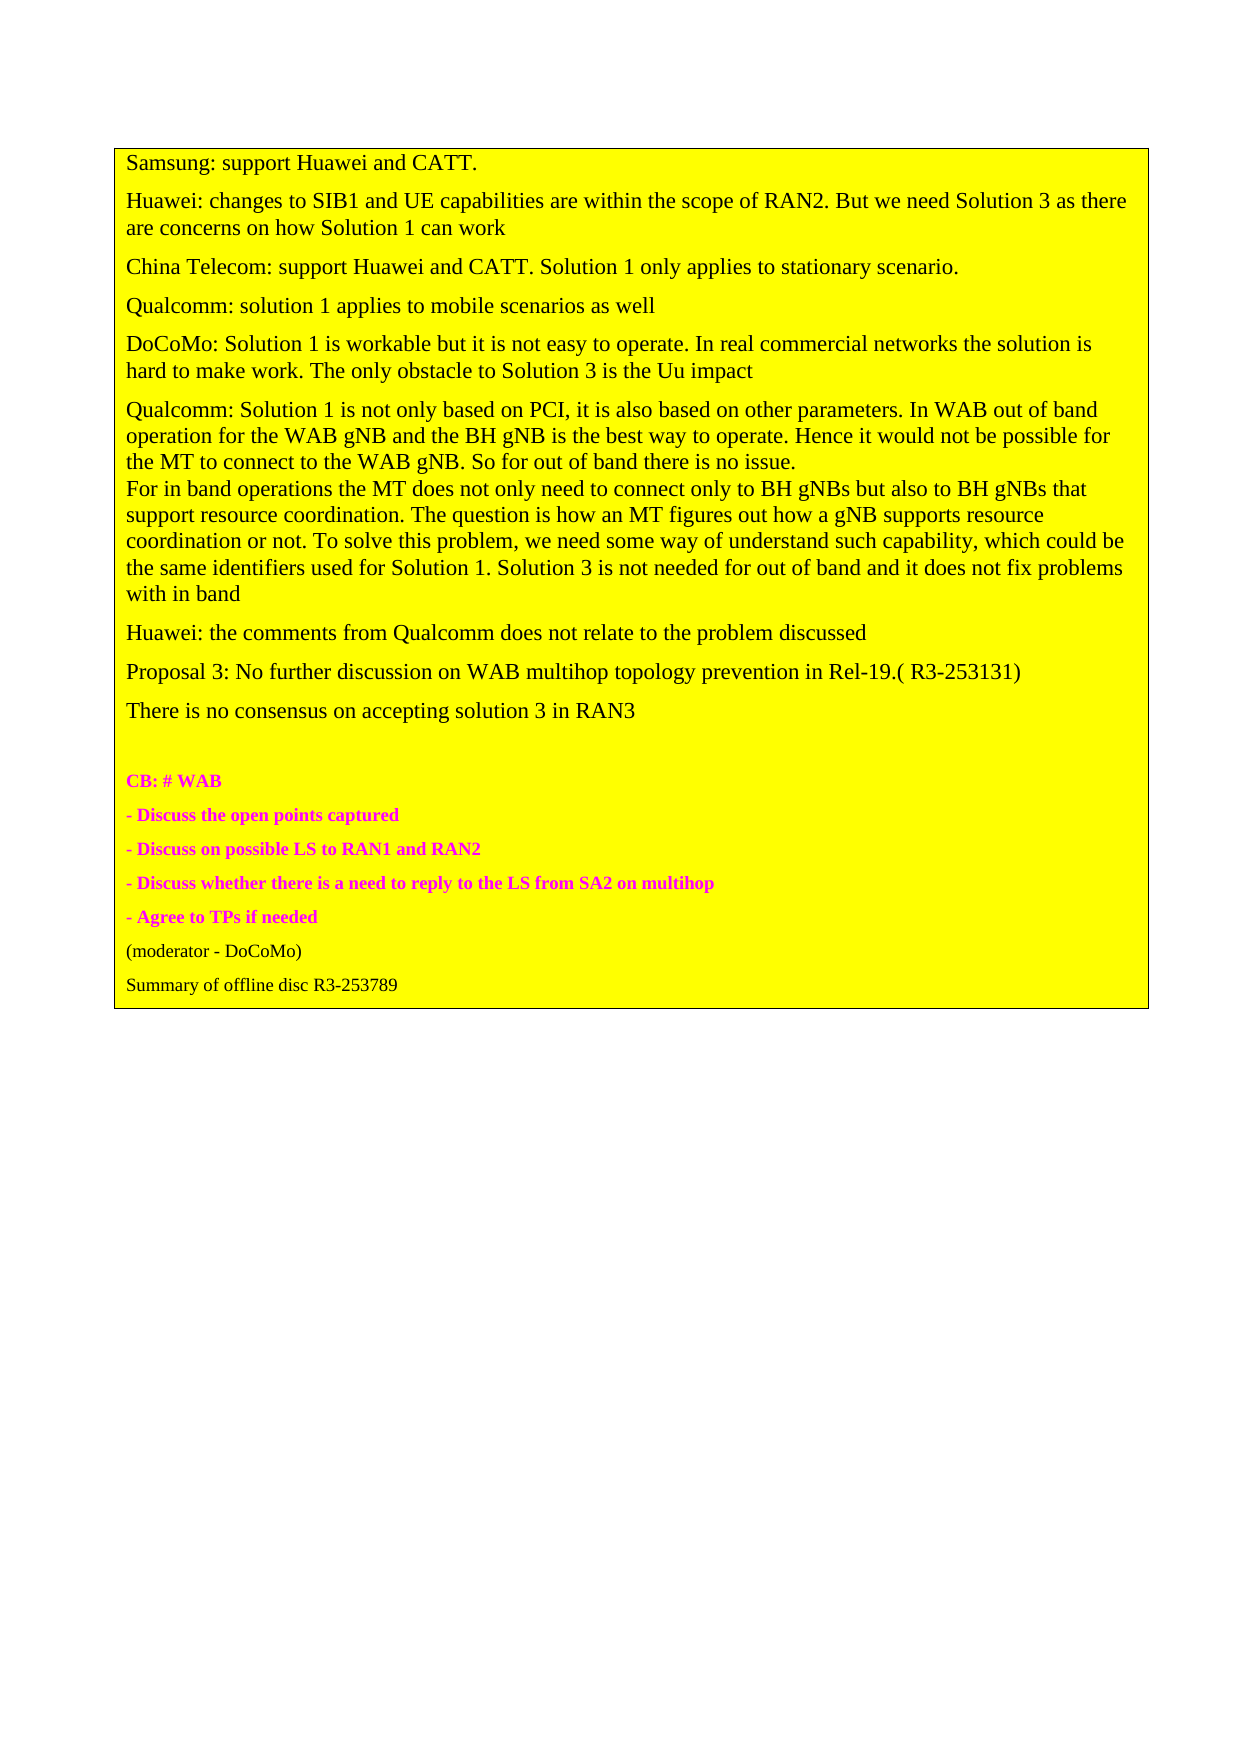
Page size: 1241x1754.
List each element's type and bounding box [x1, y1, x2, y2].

table_cell [115, 149, 1148, 1008]
